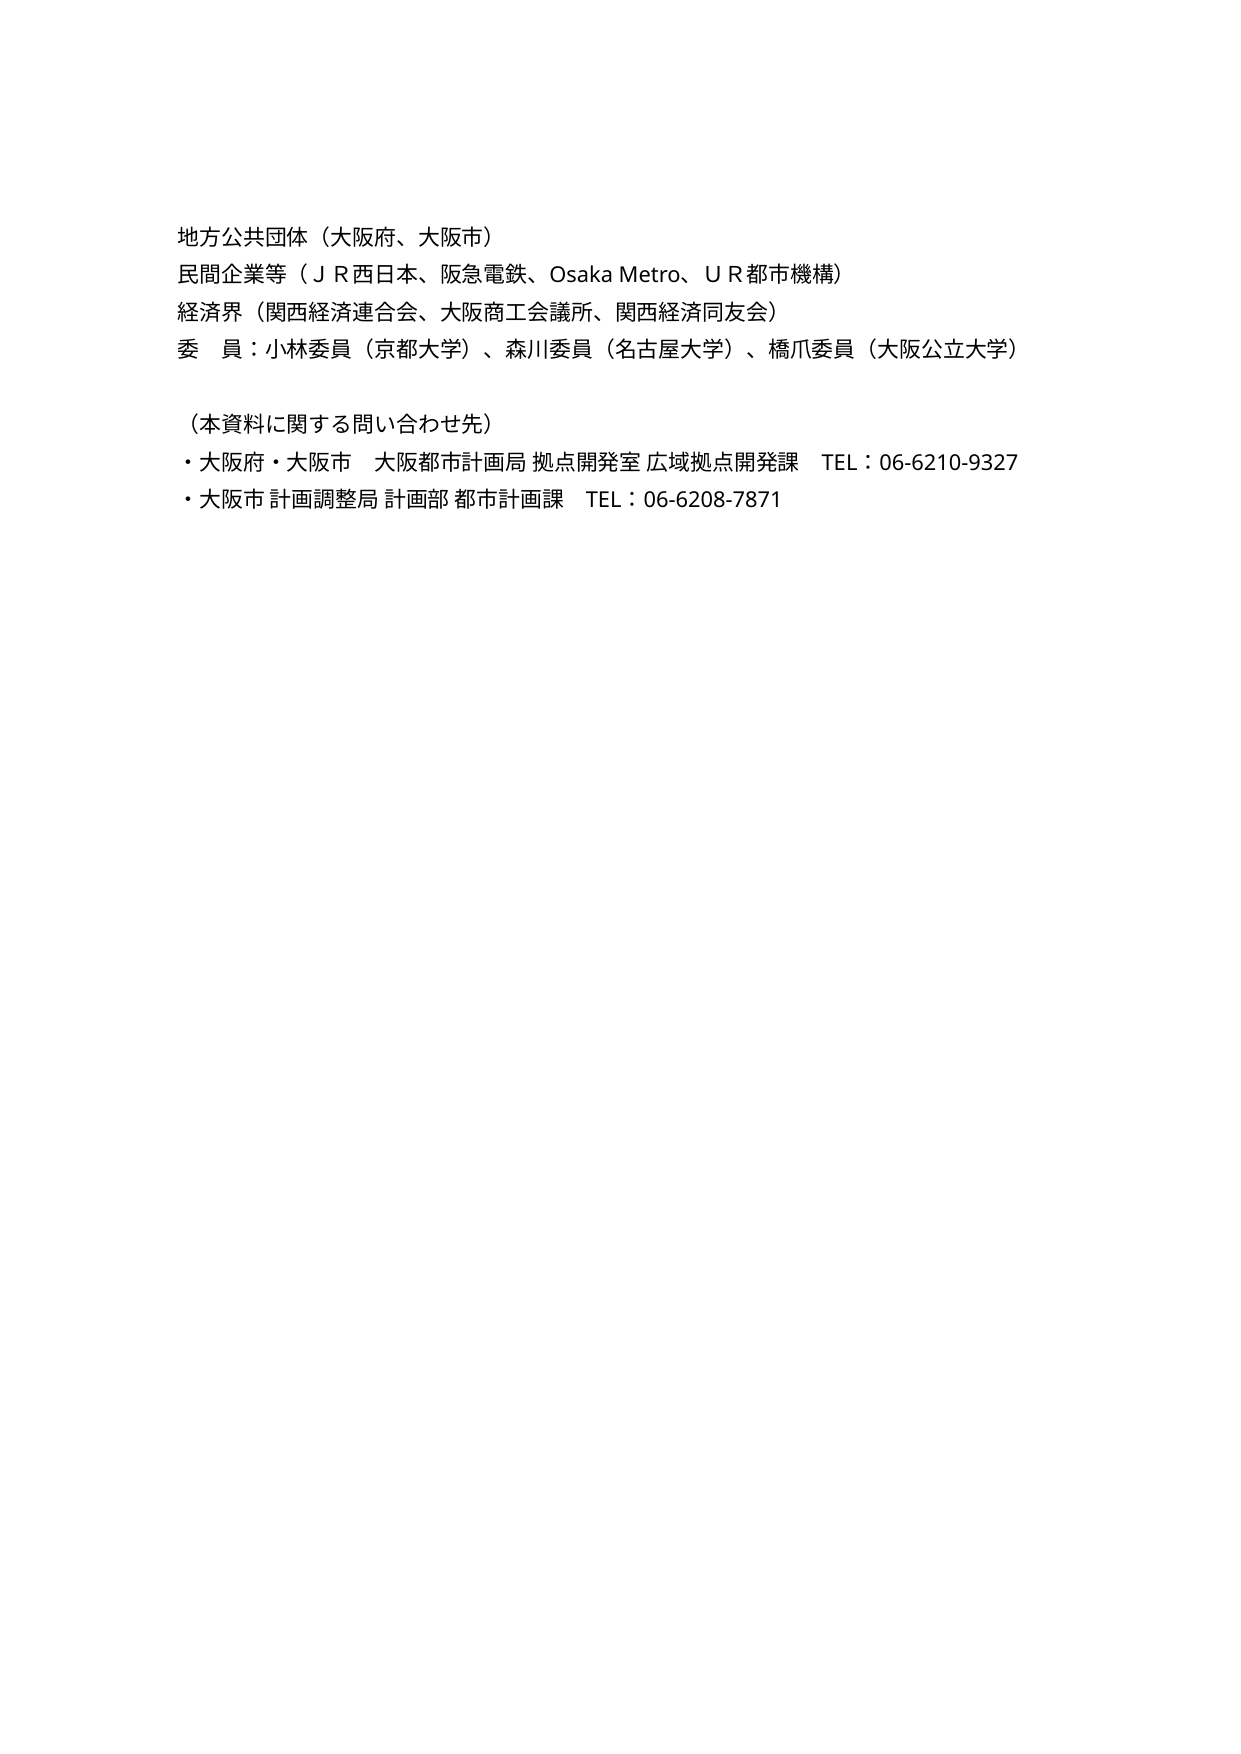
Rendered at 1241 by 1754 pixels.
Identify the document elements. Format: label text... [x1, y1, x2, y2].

text ・大阪市 計画調整局 計画部 都市計画課 TEL：06-6208-7871 [177, 479, 1063, 517]
text 経済界（関西経済連合会、大阪商工会議所、関西経済同友会） [177, 292, 1063, 329]
text 民間企業等（ＪＲ西日本、阪急電鉄、Osaka Metro、ＵＲ都市機構） [177, 254, 1063, 292]
text 地方公共団体（大阪府、大阪市） [177, 217, 1063, 254]
text （本資料に関する問い合わせ先） [177, 404, 1063, 442]
text 委 員：小林委員（京都大学）、森川委員（名古屋大学）、橋爪委員（大阪公立大学） [177, 329, 1063, 367]
text ・大阪府・大阪市 大阪都市計画局 拠点開発室 広域拠点開発課 TEL：06-6210-9327 [177, 442, 1063, 479]
